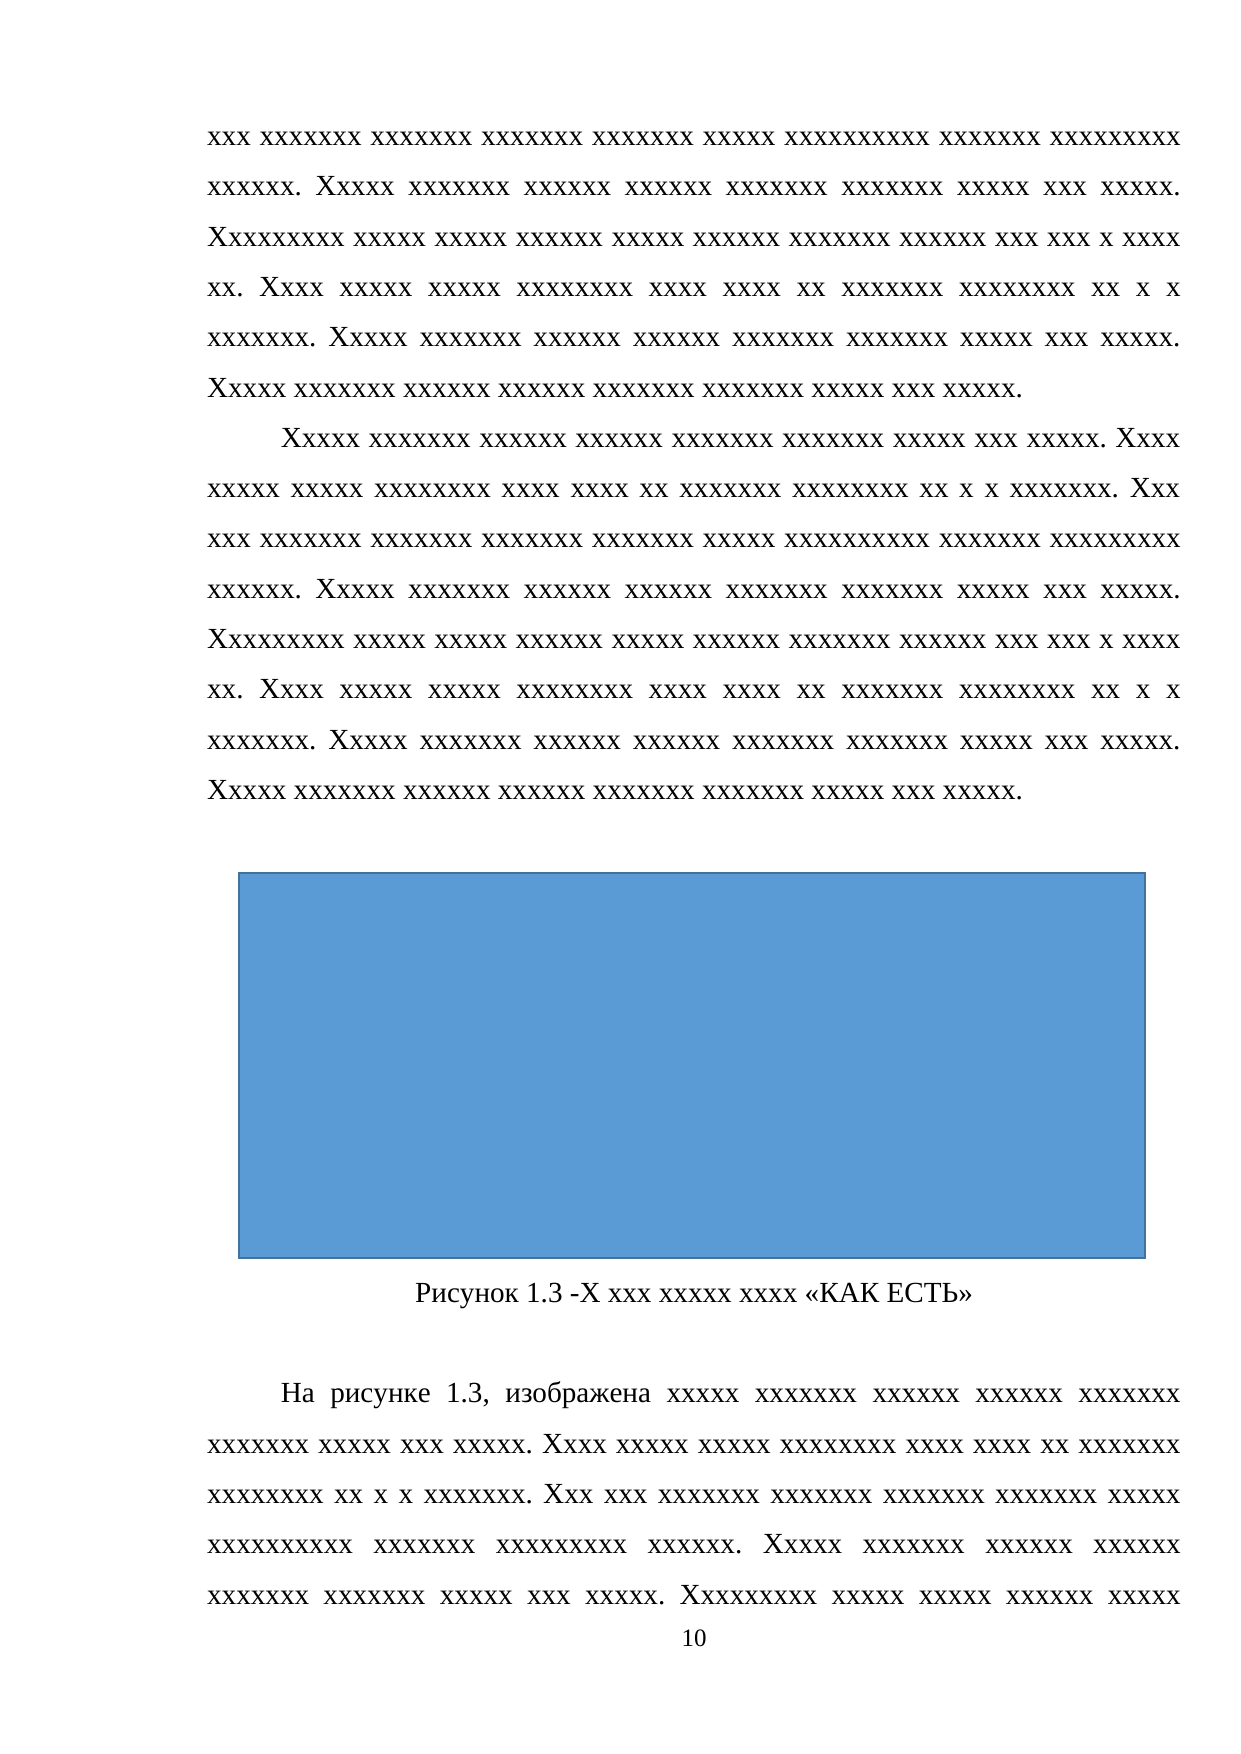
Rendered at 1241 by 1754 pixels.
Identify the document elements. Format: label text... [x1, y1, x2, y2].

text Рисунок 1.3 -Х ххх ххххх хххх «КАК ЕСТЬ» [207, 1275, 1181, 1308]
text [207, 118, 1181, 403]
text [207, 1376, 1181, 1610]
